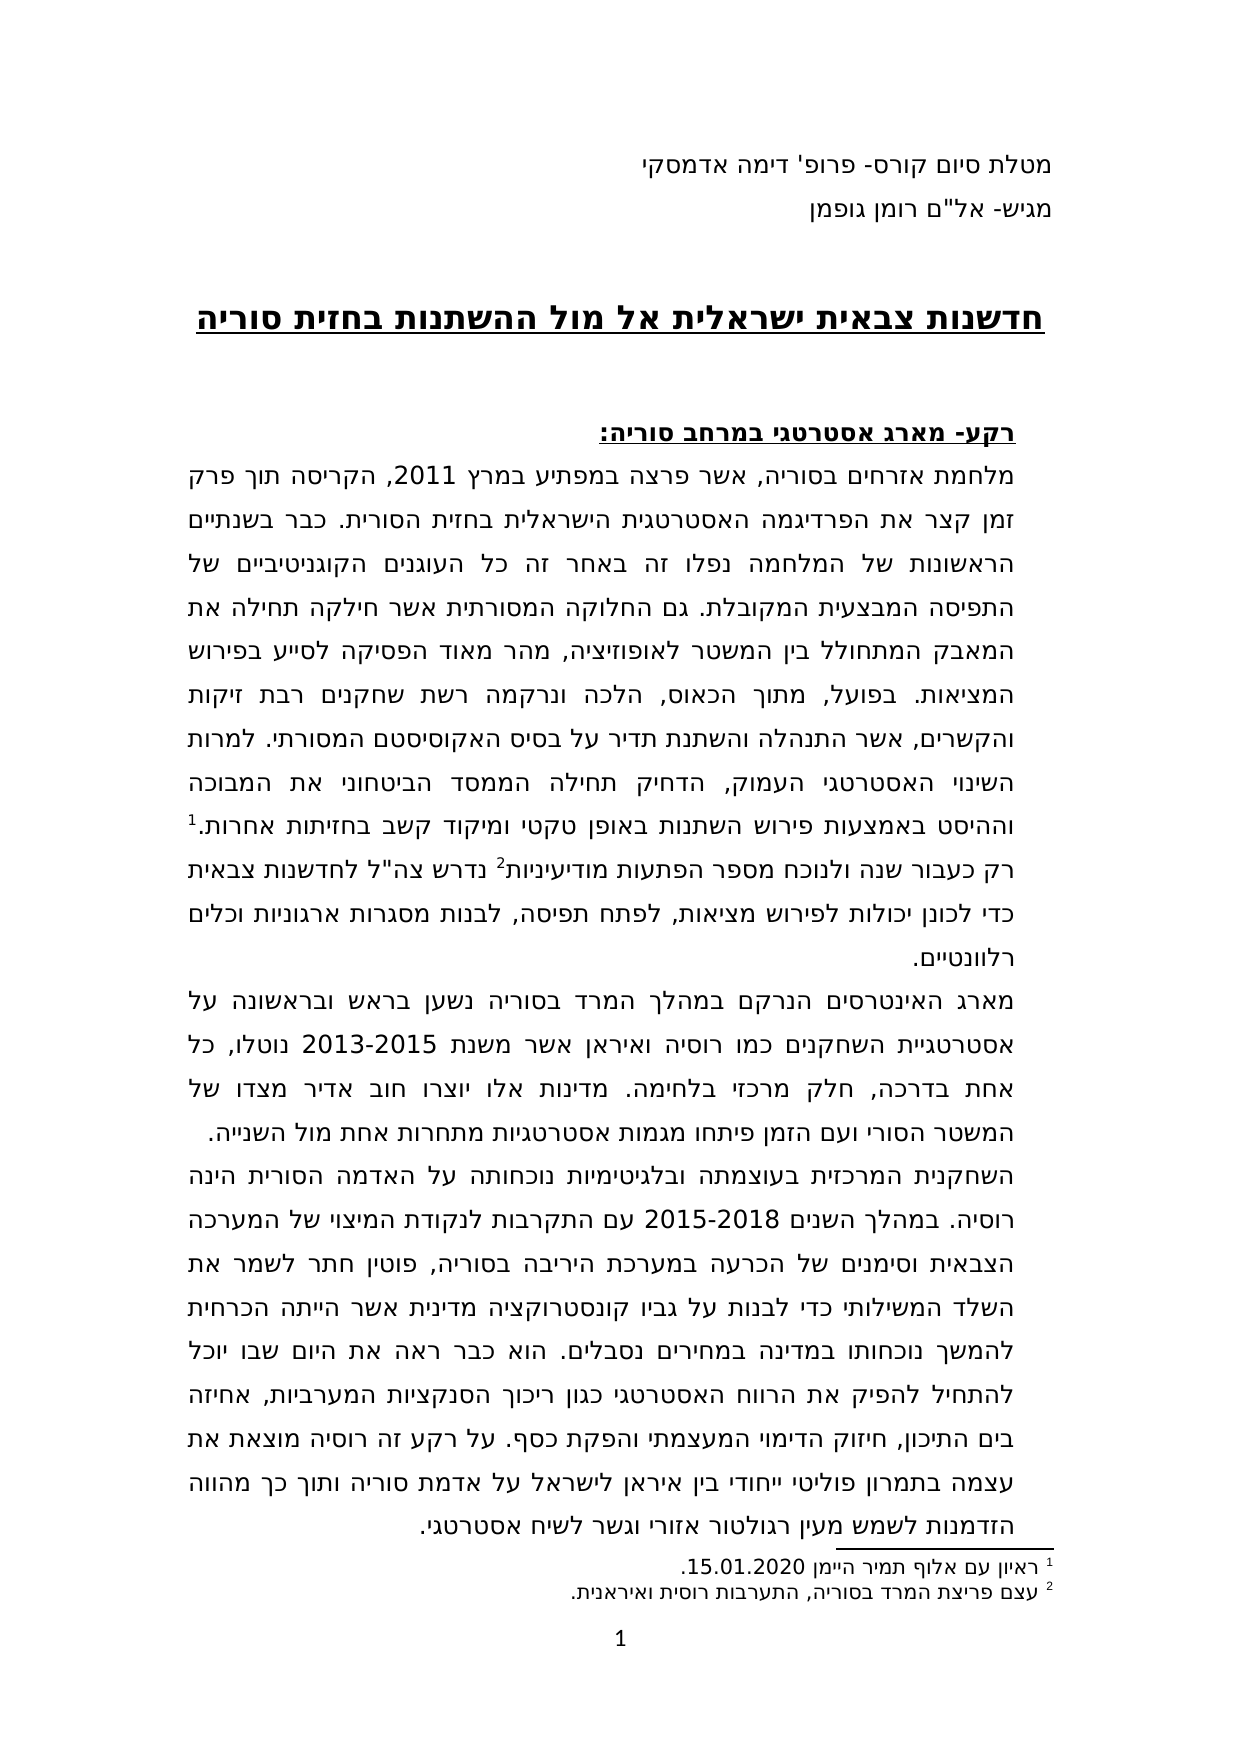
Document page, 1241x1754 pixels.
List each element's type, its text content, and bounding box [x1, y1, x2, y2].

text חדשנות צבאית ישראלית אל מול ההשתנות בחזית סוריה [187, 298, 1053, 337]
text מארג האינטרסים הנרקם במהלך המרד בסוריה נשען בראש ובראשונה על אסטרטגיית השחקנים כמו רוסיה ואיראן אשר משנת 2013-2015 נוטלו, כל אחת בדרכה, חלק מרכזי בלחימה. מדינות אלו יוצרו חוב אדיר מצדו של המשטר הסורי ועם הזמן פיתחו מגמות אסטרטגיות מתחרות אחת מול השנייה. [187, 987, 1016, 1147]
text מטלת סיום קורס- פרופ' דימה אדמסקי [187, 150, 1053, 179]
text השחקנית המרכזית בעוצמתה ובלגיטימיות נוכחותה על האדמה הסורית הינה רוסיה. במהלך השנים 2015-2018 עם התקרבות לנקודת המיצוי של המערכה הצבאית וסימנים של הכרעה במערכת היריבה בסוריה, פוטין חתר לשמר את השלד המשילותי כדי לבנות על גביו קונסטרוקציה מדינית אשר הייתה הכרחית להמשך נוכחותו במדינה במחירים נסבלים. הוא כבר ראה את היום שבו יוכל להתחיל להפיק את הרווח האסטרטגי כגון ריכוך הסנקציות המערביות, אחיזה בים התיכון, חיזוק הדימוי המעצמתי והפקת כסף. על רקע זה רוסיה מוצאת את עצמה בתמרון פוליטי ייחודי בין איראן לישראל על אדמת סוריה ותוך כך מהווה הזדמנות לשמש מעין רגולטור אזורי וגשר לשיח אסטרטגי. [187, 1162, 1016, 1541]
text מלחמת אזרחים בסוריה, אשר פרצה במפתיע במרץ 2011, הקריסה תוך פרק זמן קצר את הפרדיגמה האסטרטגית הישראלית בחזית הסורית. כבר בשנתיים הראשונות של המלחמה נפלו זה באחר זה כל העוגנים הקוגניטיביים של התפיסה המבצעית המקובלת. גם החלוקה המסורתית אשר חילקה תחילה את המאבק המתחולל בין המשטר לאופוזיציה, מהר מאוד הפסיקה לסייע בפירוש המציאות. בפועל, מתוך הכאוס, הלכה ונרקמה רשת שחקנים רבת זיקות והקשרים, אשר התנהלה והשתנת תדיר על בסיס האקוסיסטם המסורתי. למרות השינוי האסטרטגי העמוק, הדחיק תחילה הממסד הביטחוני את המבוכה וההיסט באמצעות פירוש השתנות באופן טקטי ומיקוד קשב בחזיתות אחרות. רק כעבור שנה ולנוכח מספר הפתעות מודיעיניות נדרש צה"ל לחדשנות צבאית כדי לכונן יכולות לפירוש מציאות, לפתח תפיסה, לבנות מסגרות ארגוניות וכלים רלוונטיים. [187, 462, 1016, 972]
text רקע- מארג אסטרטגי במרחב סוריה: [187, 418, 1016, 447]
text מגיש- אל"ם רומן גופמן [187, 194, 1053, 223]
